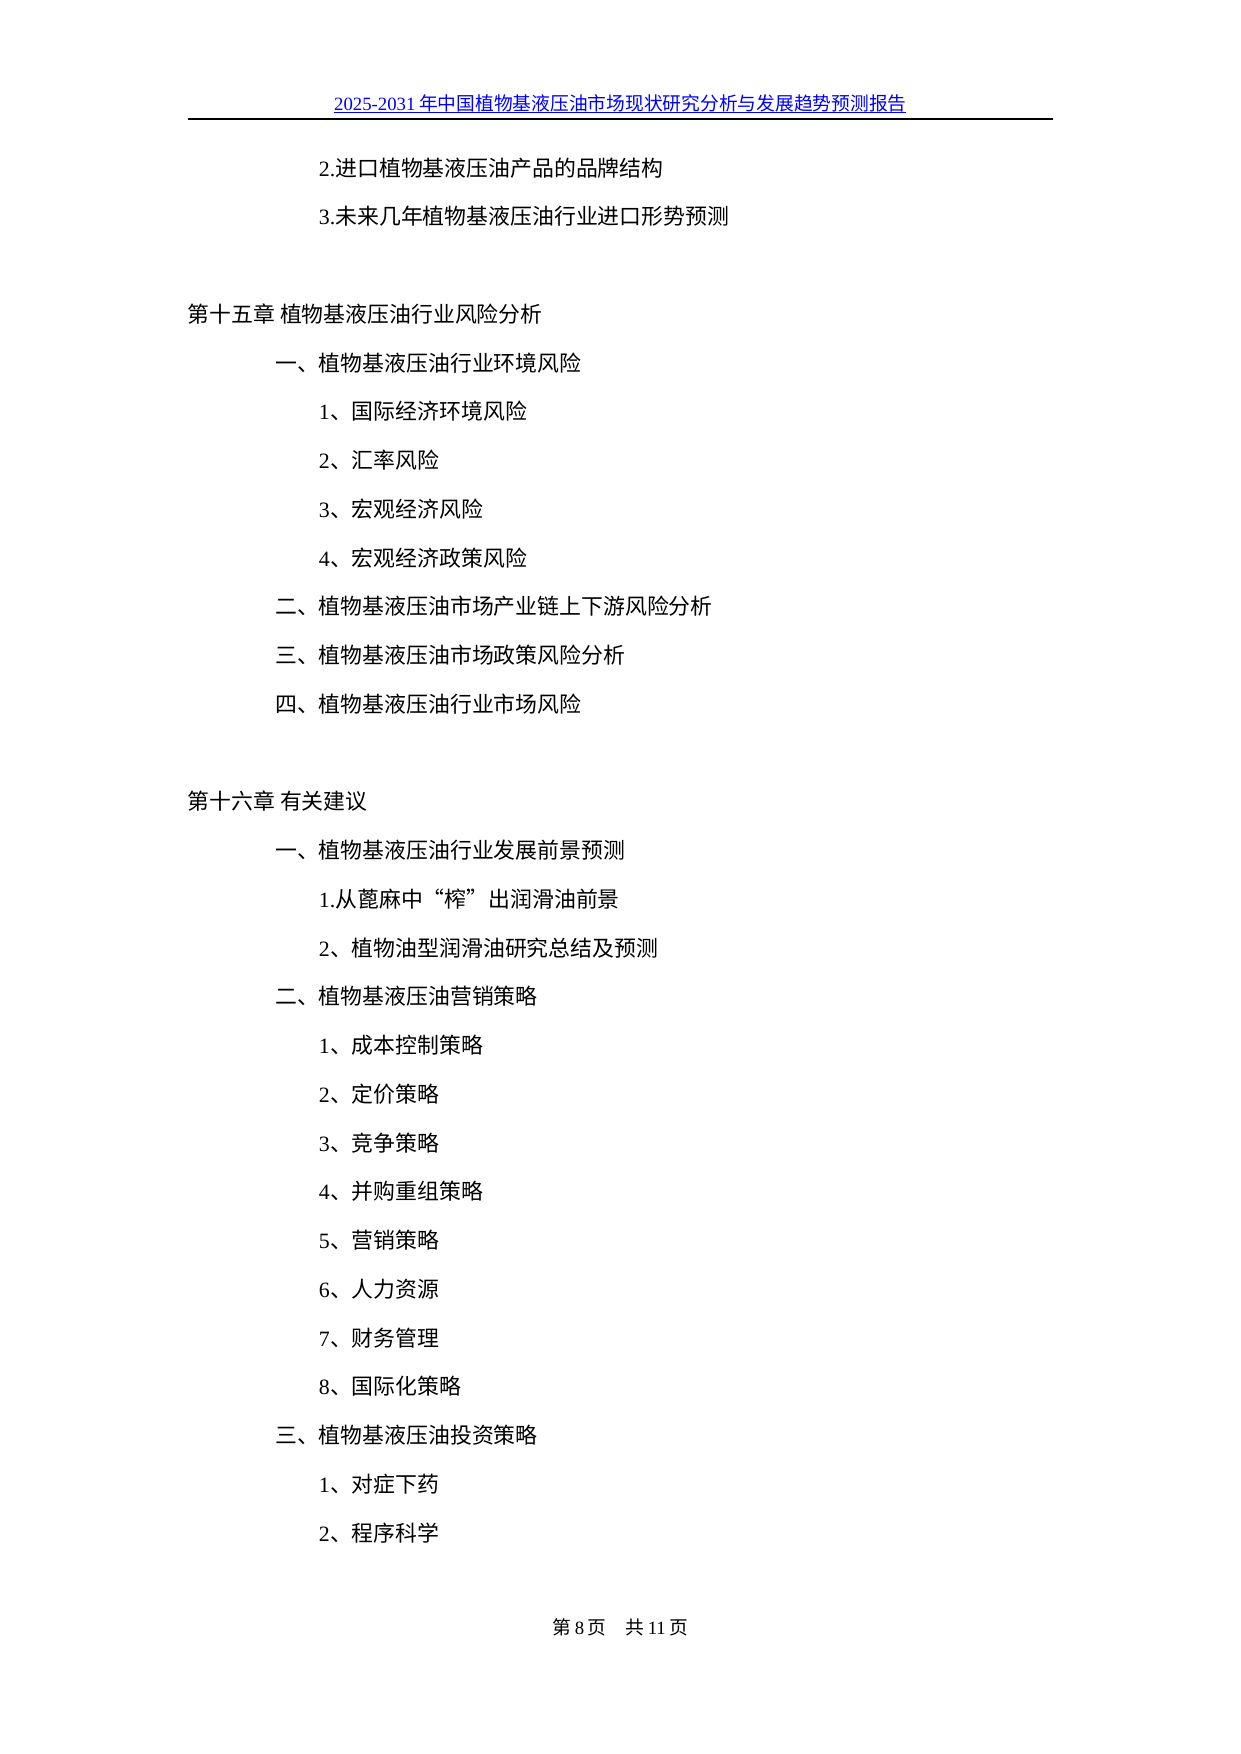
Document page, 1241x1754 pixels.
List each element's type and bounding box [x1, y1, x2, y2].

text [187, 150, 1053, 1548]
